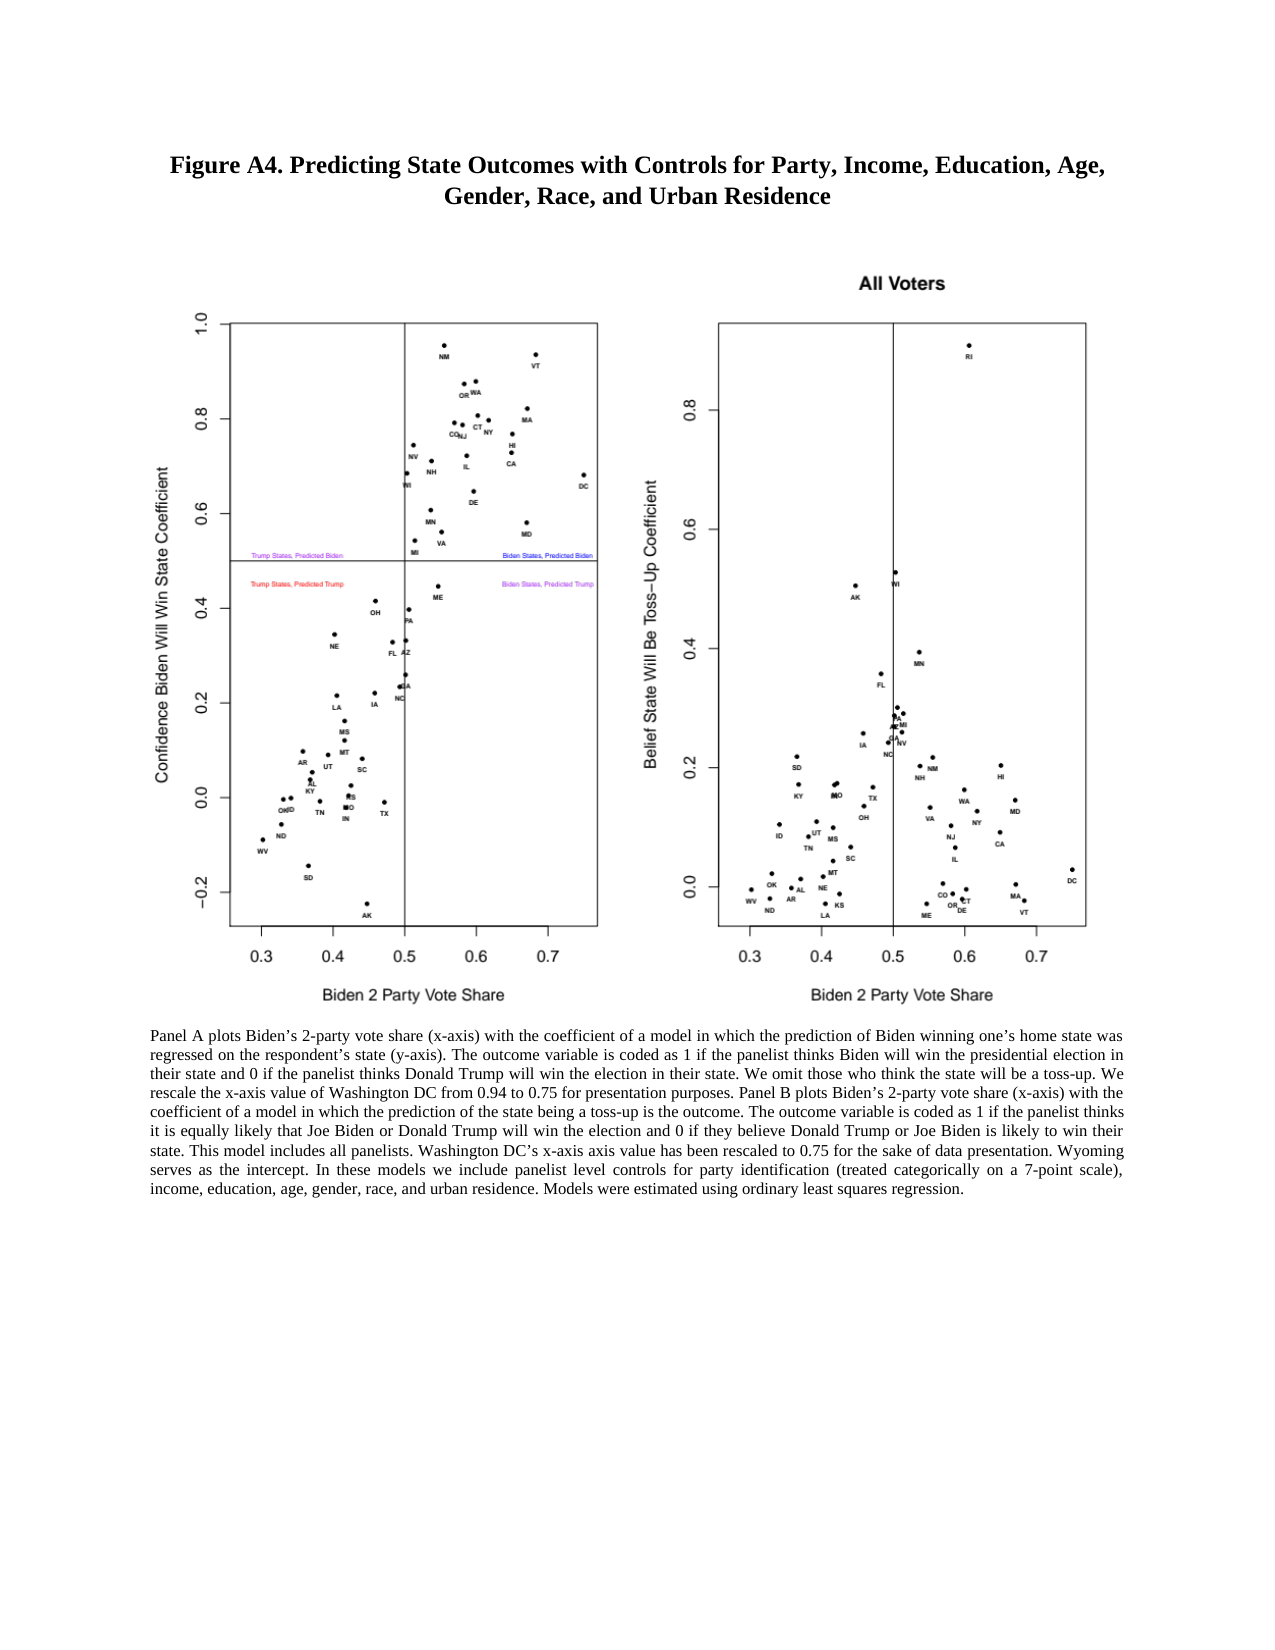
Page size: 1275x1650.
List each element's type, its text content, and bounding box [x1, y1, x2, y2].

text Panel A plots Biden’s 2-party vote share (x-axis) with the coefficient of a model in which the prediction of Biden winning one’s home state was regressed on the respondent’s state (y-axis). The outcome variable is coded as 1 if the panelist thinks Biden will win the presidential election in their state and 0 if the panelist thinks Donald Trump will win the election in their state. We omit those who think the state will be a toss-up. We rescale the x-axis value of Washington DC from 0.94 to 0.75 for presentation purposes. Panel B plots Biden’s 2-party vote share (x-axis) with the coefficient of a model in which the prediction of the state being a toss-up is the outcome. The outcome variable is coded as 1 if the panelist thinks it is equally likely that Joe Biden or Donald Trump will win the election and 0 if they believe Donald Trump or Joe Biden is likely to win their state. This model includes all panelists. Washington DC’s x-axis axis value has been rescaled to 0.75 for the sake of data presentation. Wyoming serves as the intercept. In these models we include panelist level controls for party identification (treated categorically on a 7-point scale), income, education, age, gender, race, and urban residence. Models were estimated using ordinary least squares regression. [150, 1025, 1125, 1198]
text Figure A4. Predicting State Outcomes with Controls for Party, Income, Education, Age, Gender, Race, and Urban Residence [150, 150, 1125, 210]
